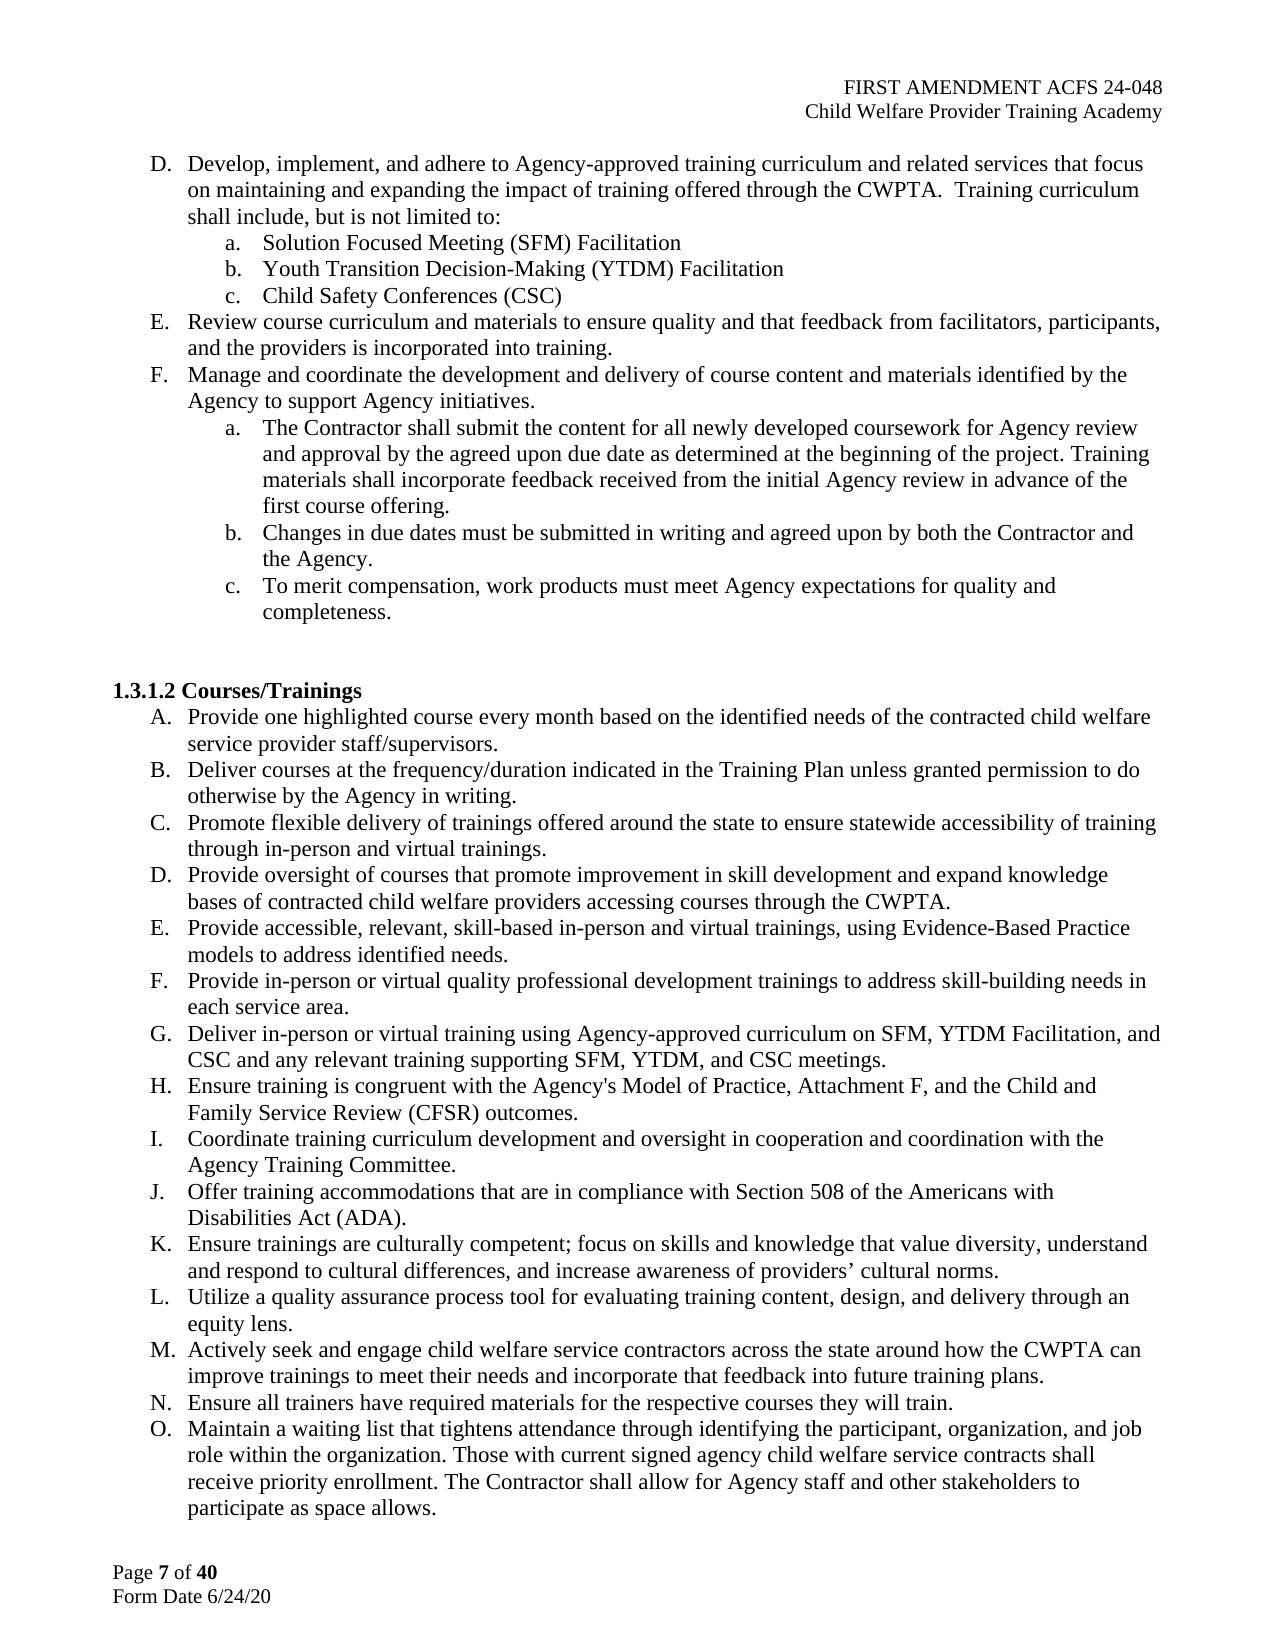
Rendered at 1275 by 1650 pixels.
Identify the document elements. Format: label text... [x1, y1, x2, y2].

list Deliver courses at the frequency/duration indicated in the Training Plan unless granted permission to do otherwise by the Agency in writing. [150, 756, 1162, 809]
list Changes in due dates must be submitted in writing and agreed upon by both the Contractor and the Agency. [225, 519, 1162, 572]
list Youth Transition Decision-Making (YTDM) Facilitation [225, 255, 1162, 282]
list Develop, implement, and adhere to Agency-approved training curriculum and related services that focus on maintaining and expanding the impact of training offered through the CWPTA. Training curriculum shall include, but is not limited to: [150, 150, 1162, 229]
list Deliver in-person or virtual training using Agency-approved curriculum on SFM, YTDM Facilitation, and CSC and any relevant training supporting SFM, YTDM, and CSC meetings. [150, 1020, 1162, 1072]
list Coordinate training curriculum development and oversight in cooperation and coordination with the Agency Training Committee. [150, 1125, 1162, 1178]
text 1.3.1.2 Courses/Trainings [112, 624, 1162, 703]
list Offer training accommodations that are in compliance with Section 508 of the Americans with Disabilities Act (ADA). [150, 1178, 1162, 1231]
list To merit compensation, work products must meet Agency expectations for quality and completeness. [225, 572, 1162, 624]
list Provide in-person or virtual quality professional development trainings to address skill-building needs in each service area. [150, 967, 1162, 1020]
list Maintain a waiting list that tightens attendance through identifying the participant, organization, and job role within the organization. Those with current signed agency child welfare service contracts shall receive priority enrollment. The Contractor shall allow for Agency staff and other stakeholders to participate as space allows. [150, 1415, 1162, 1520]
list Solution Focused Meeting (SFM) Facilitation [225, 229, 1162, 255]
list Child Safety Conferences (CSC) [225, 282, 1162, 308]
list Utilize a quality assurance process tool for evaluating training content, design, and delivery through an equity lens. [150, 1283, 1162, 1336]
list Review course curriculum and materials to ensure quality and that feedback from facilitators, participants, and the providers is incorporated into training. [150, 308, 1162, 361]
list Provide oversight of courses that promote improvement in skill development and expand knowledge bases of contracted child welfare providers accessing courses through the CWPTA. [150, 862, 1162, 914]
list Ensure all trainers have required materials for the respective courses they will train. [150, 1389, 1162, 1415]
list Ensure trainings are culturally competent; focus on skills and knowledge that value diversity, understand and respond to cultural differences, and increase awareness of providers’ cultural norms. [150, 1231, 1162, 1283]
list Actively seek and engage child welfare service contractors across the state around how the CWPTA can improve trainings to meet their needs and incorporate that feedback into future training plans. [150, 1336, 1162, 1389]
list Ensure training is congruent with the Agency's Model of Practice, Attachment F, and the Child and Family Service Review (CFSR) outcomes. [150, 1072, 1162, 1125]
list Manage and coordinate the development and delivery of course content and materials identified by the Agency to support Agency initiatives. [150, 361, 1162, 413]
list Promote flexible delivery of trainings offered around the state to ensure statewide accessibility of training through in-person and virtual trainings. [150, 809, 1162, 862]
list The Contractor shall submit the content for all newly developed coursework for Agency review and approval by the agreed upon due date as determined at the beginning of the project. Training materials shall incorporate feedback received from the initial Agency review in advance of the first course offering. [225, 413, 1162, 519]
list Provide accessible, relevant, skill-based in-person and virtual trainings, using Evidence-Based Practice models to address identified needs. [150, 914, 1162, 967]
list Provide one highlighted course every month based on the identified needs of the contracted child welfare service provider staff/supervisors. [150, 703, 1162, 756]
